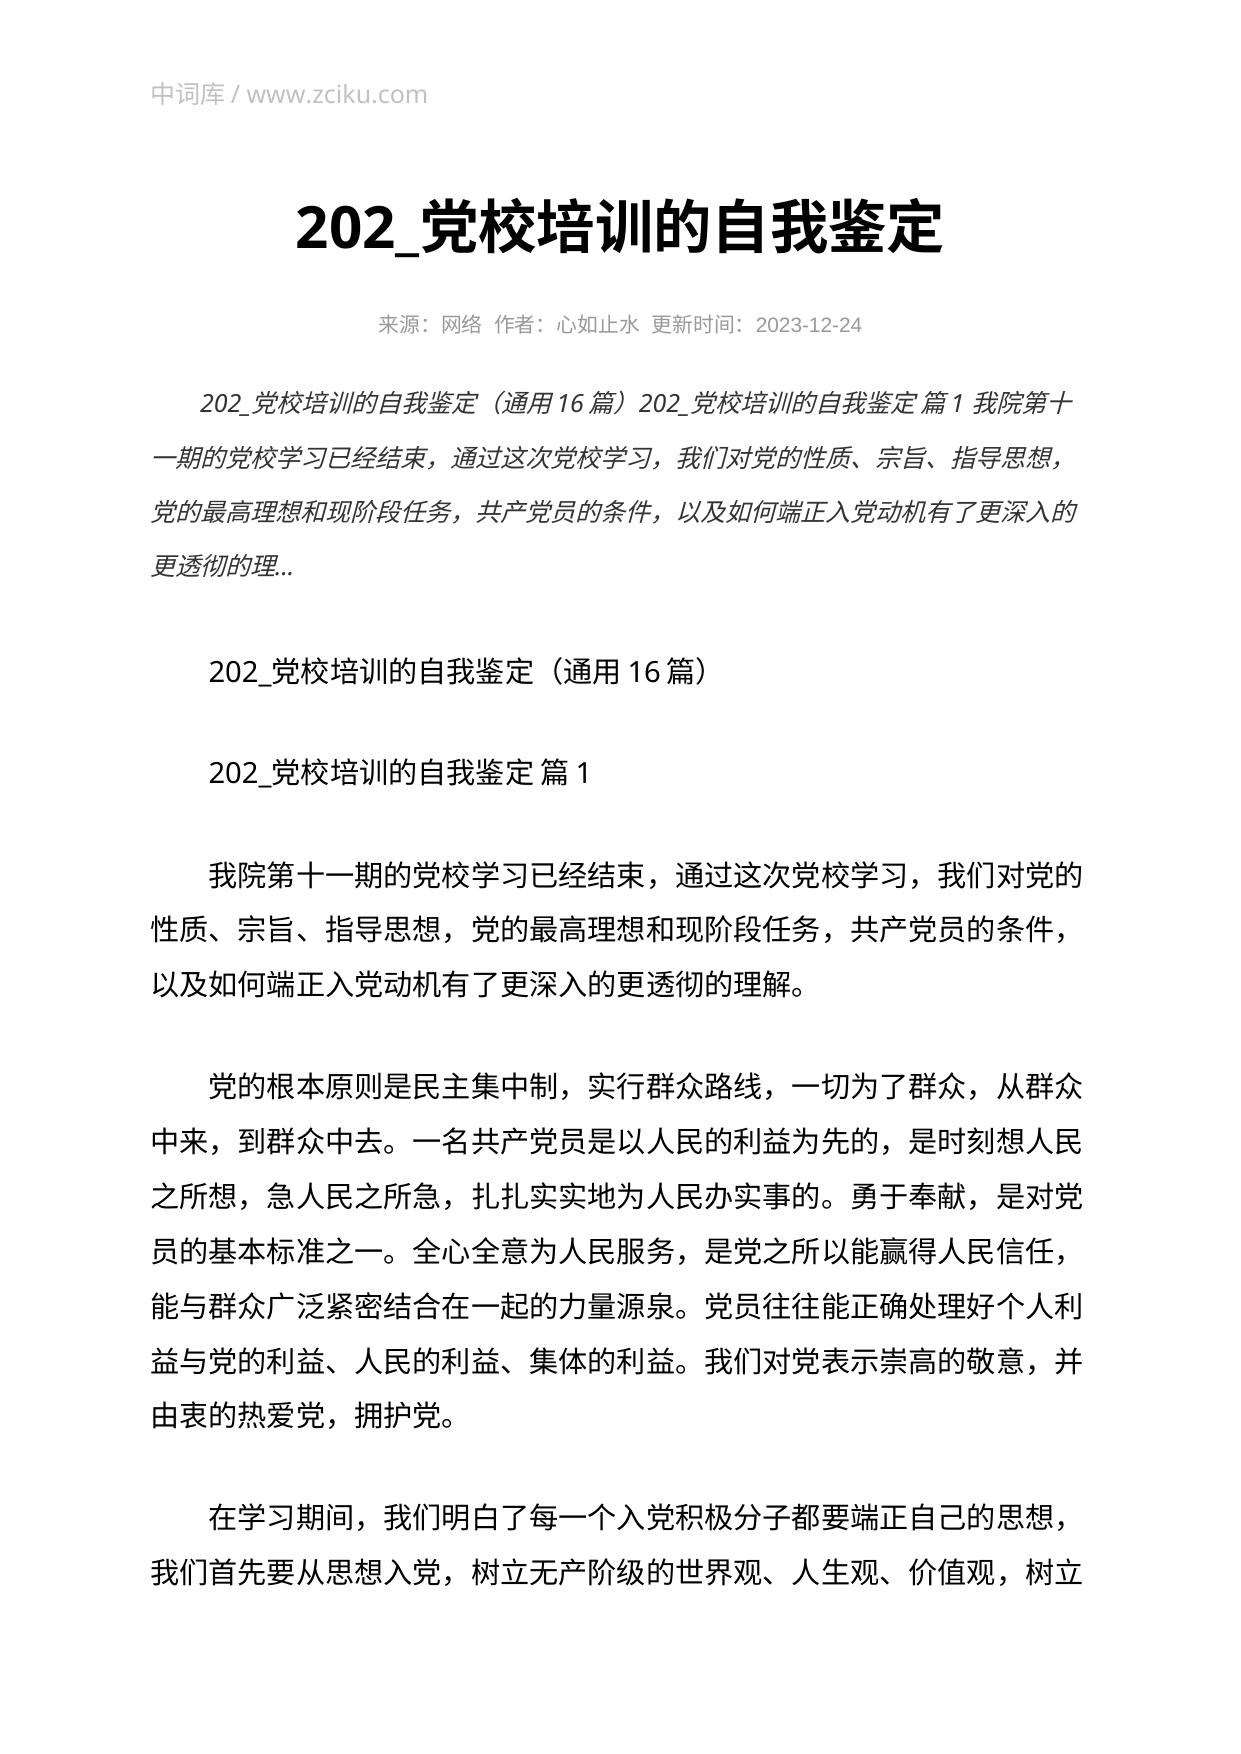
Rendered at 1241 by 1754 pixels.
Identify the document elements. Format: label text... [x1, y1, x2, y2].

text 我院第十一期的党校学习已经结束，通过这次党校学习，我们对党的性质、宗旨、指导思想，党的最高理想和现阶段任务，共产党员的条件，以及如何端正入党动机有了更深入的更透彻的理解。 [150, 852, 1090, 1004]
text 来源：网络 作者：心如止水 更新时间：2023-12-24 [150, 313, 1090, 337]
text 党的根本原则是民主集中制，实行群众路线，一切为了群众，从群众中来，到群众中去。一名共产党员是以人民的利益为先的，是时刻想人民之所想，急人民之所急，扎扎实实地为人民办实事的。勇于奉献，是对党员的基本标准之一。全心全意为人民服务，是党之所以能赢得人民信任，能与群众广泛紧密结合在一起的力量源泉。党员往往能正确处理好个人利益与党的利益、人民的利益、集体的利益。我们对党表示崇高的敬意，并由衷的热爱党，拥护党。 [150, 1064, 1090, 1435]
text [150, 1495, 1090, 1592]
text 202_党校培训的自我鉴定 篇1 [150, 750, 1090, 792]
text 202_党校培训的自我鉴定（通用16篇） [150, 648, 1090, 691]
text 202_党校培训的自我鉴定（通用16篇）202_党校培训的自我鉴定 篇1 我院第十一期的党校学习已经结束，通过这次党校学习，我们对党的性质、宗旨、指导思想，党的最高理想和现阶段任务，共产党员的条件，以及如何端正入党动机有了更深入的更透彻的理... [150, 384, 1090, 583]
subtitle 202_党校培训的自我鉴定 [150, 181, 1090, 266]
